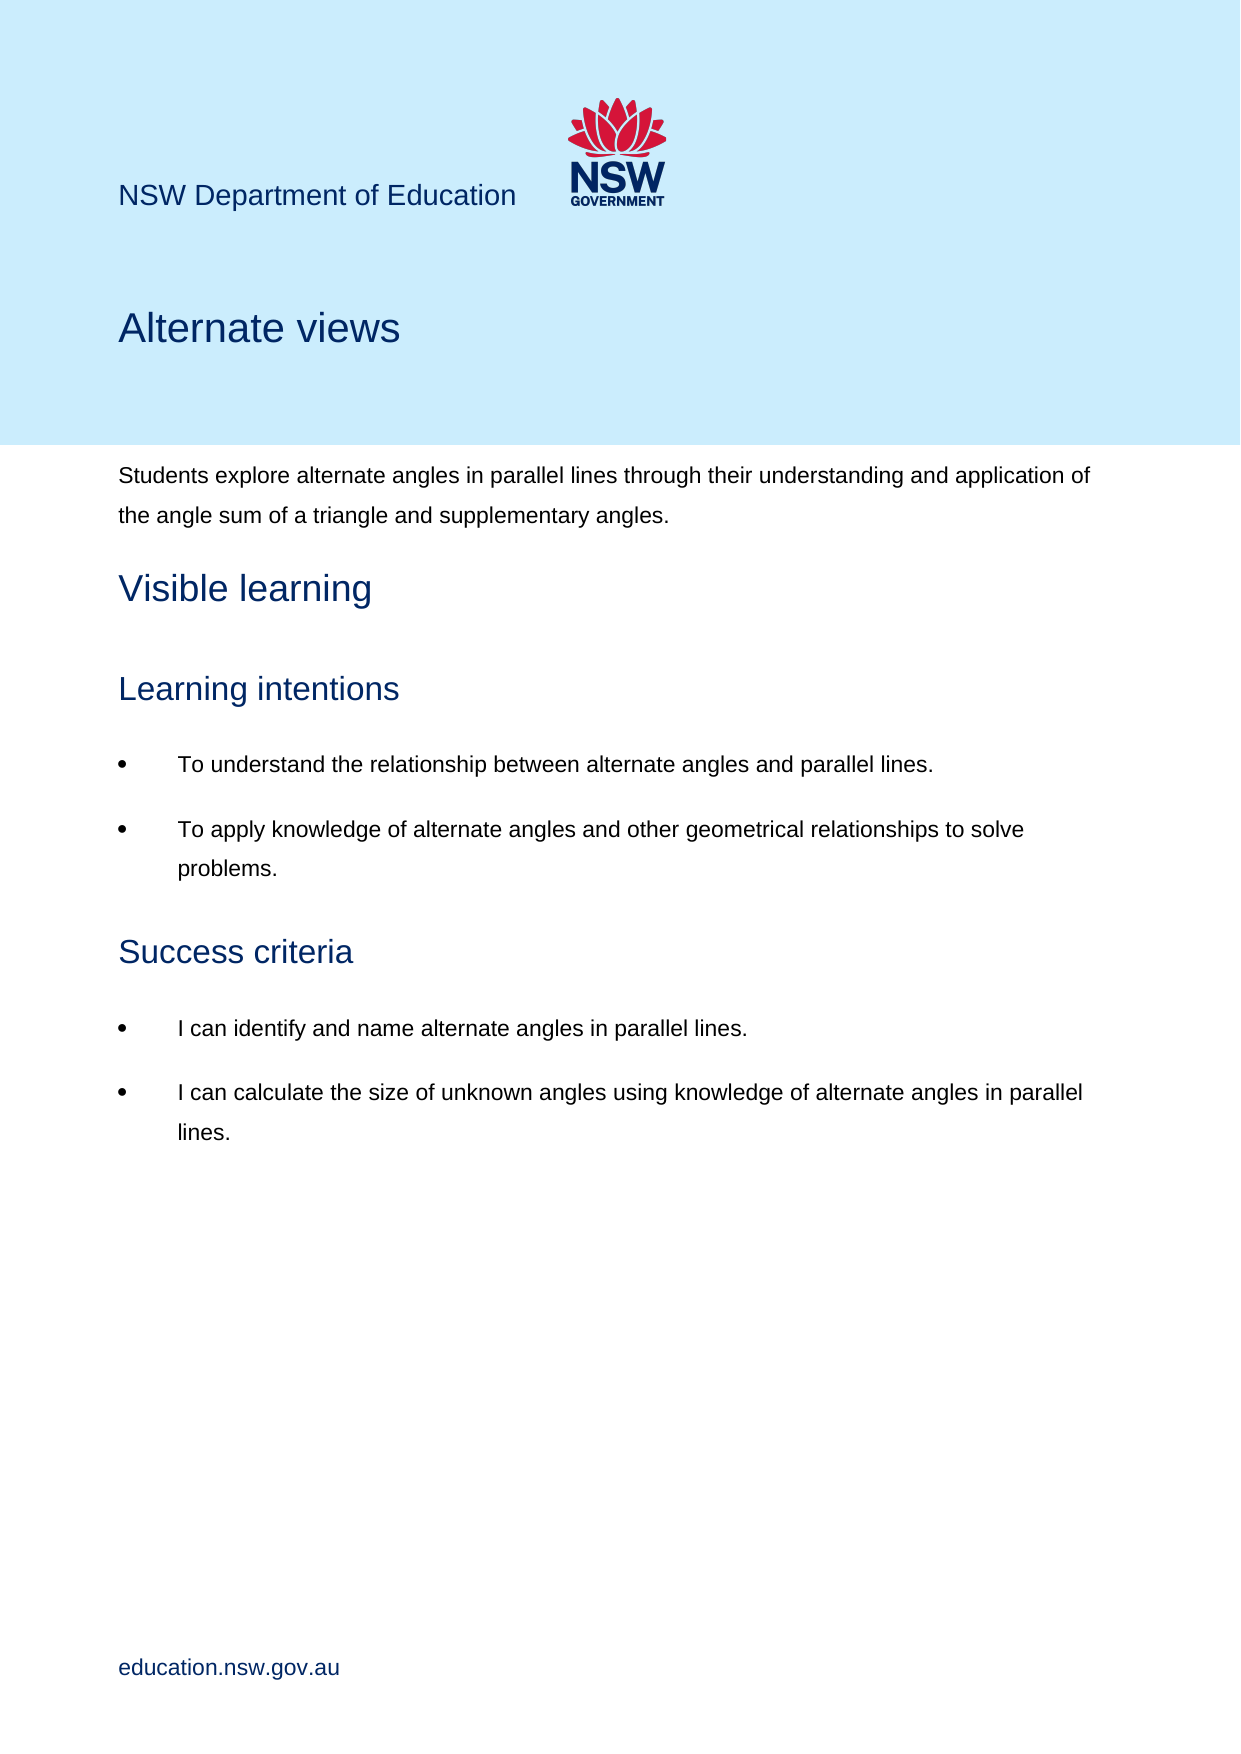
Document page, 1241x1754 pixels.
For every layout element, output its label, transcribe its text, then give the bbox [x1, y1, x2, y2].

list I can calculate the size of unknown angles using knowledge of alternate angles in parallel lines. [118, 1079, 1122, 1145]
list To apply knowledge of alternate angles and other geometrical relationships to solve problems. [118, 816, 1122, 882]
text Students explore alternate angles in parallel lines through their understanding and application of the angle sum of a triangle and supplementary angles. [118, 462, 1122, 528]
subtitle Success criteria [118, 932, 1122, 971]
picture [568, 98, 667, 206]
subtitle Alternate views [118, 303, 1122, 351]
list To understand the relationship between alternate angles and parallel lines. [118, 751, 1122, 778]
list I can identify and name alternate angles in parallel lines. [118, 1015, 1122, 1041]
subtitle Learning intentions [118, 669, 1122, 707]
subtitle Visible learning [118, 566, 1122, 609]
